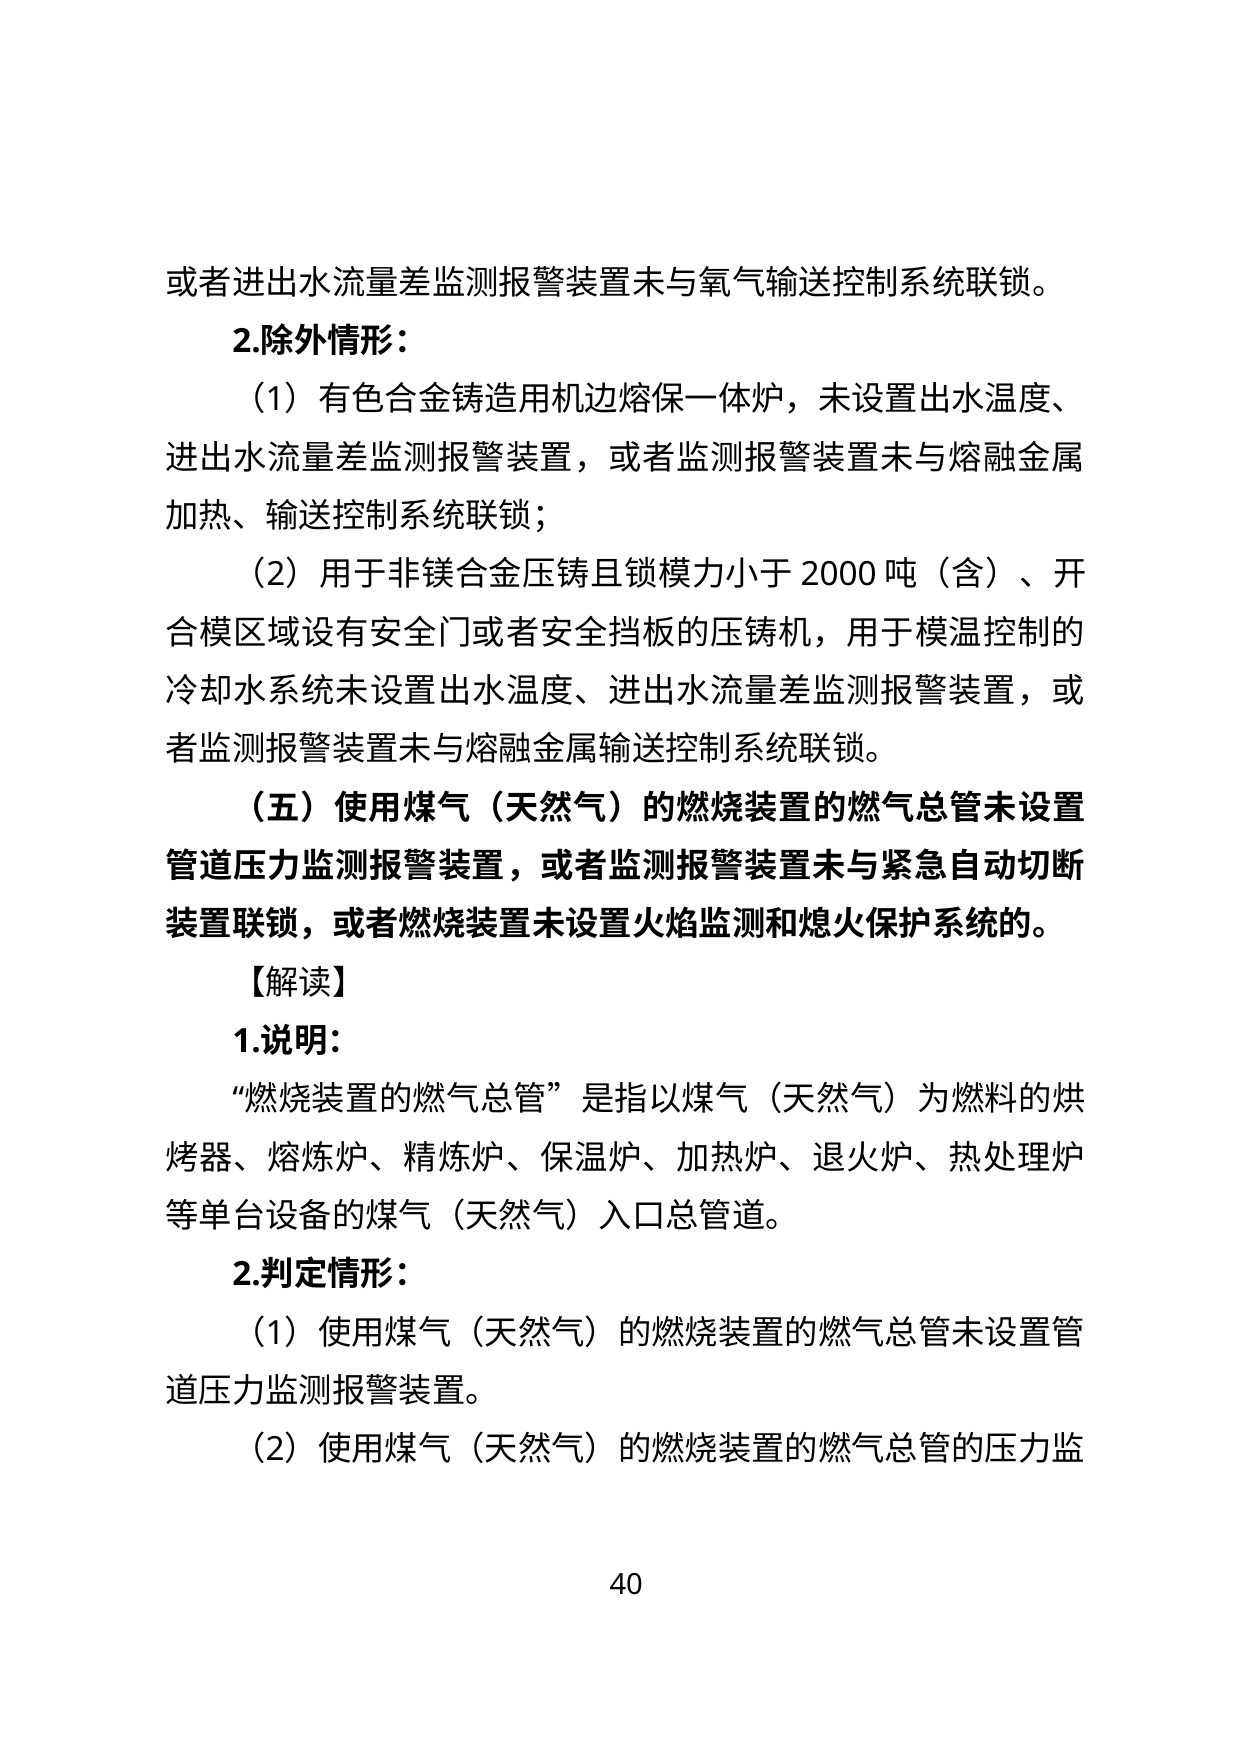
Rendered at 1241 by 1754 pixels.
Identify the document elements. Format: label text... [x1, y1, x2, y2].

text 2.除外情形： [165, 306, 1087, 364]
text 2.判定情形： [165, 1239, 1087, 1297]
text 【解读】 [165, 947, 1087, 1006]
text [165, 247, 1087, 306]
text （2）用于非镁合金压铸且锁模力小于2000吨（含）、开合模区域设有安全门或者安全挡板的压铸机，用于模温控制的冷却水系统未设置出水温度、进出水流量差监测报警装置，或者监测报警装置未与熔融金属输送控制系统联锁。 [165, 539, 1087, 772]
text （1）有色合金铸造用机边熔保一体炉，未设置出水温度、进出水流量差监测报警装置，或者监测报警装置未与熔融金属加热、输送控制系统联锁； [165, 364, 1087, 539]
text （五）使用煤气（天然气）的燃烧装置的燃气总管未设置管道压力监测报警装置，或者监测报警装置未与紧急自动切断装置联锁，或者燃烧装置未设置火焰监测和熄火保护系统的。 [165, 772, 1087, 947]
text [165, 1414, 1087, 1472]
text “燃烧装置的燃气总管”是指以煤气（天然气）为燃料的烘烤器、熔炼炉、精炼炉、保温炉、加热炉、退火炉、热处理炉等单台设备的煤气（天然气）入口总管道。 [165, 1064, 1087, 1239]
text 1.说明： [165, 1006, 1087, 1064]
text （1）使用煤气（天然气）的燃烧装置的燃气总管未设置管道压力监测报警装置。 [165, 1297, 1087, 1414]
